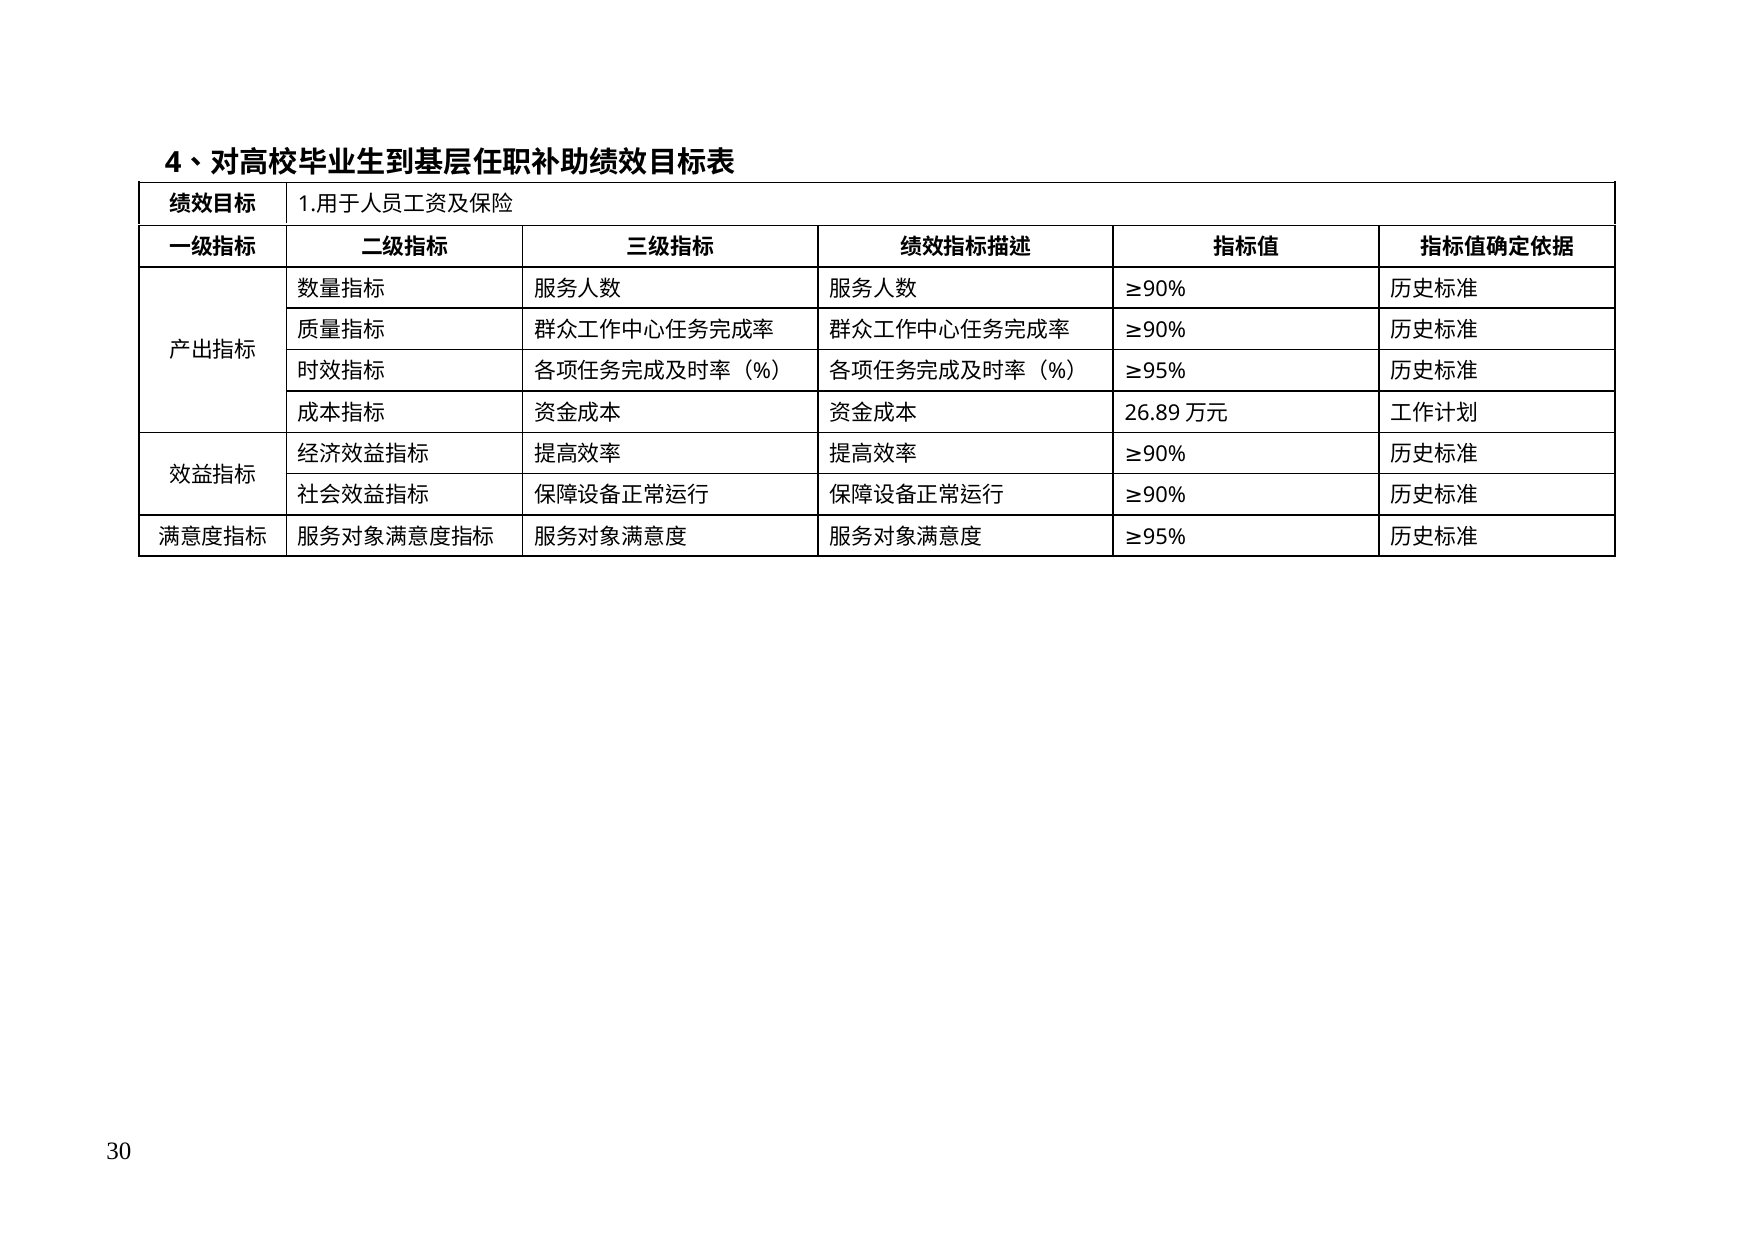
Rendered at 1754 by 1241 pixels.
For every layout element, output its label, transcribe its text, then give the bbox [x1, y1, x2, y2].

table_cell 保障设备正常运行 [819, 474, 1112, 514]
table_cell 提高效率 [819, 433, 1112, 473]
table_cell 时效指标 [287, 350, 522, 390]
table_cell 工作计划 [1380, 392, 1614, 431]
table_header 指标值确定依据 [1380, 226, 1614, 266]
table_cell 群众工作中心任务完成率 [819, 309, 1112, 349]
table_cell 服务人数 [523, 268, 817, 307]
table_cell 历史标准 [1380, 474, 1614, 514]
table_cell 历史标准 [1380, 516, 1614, 555]
table_cell ≥90% [1114, 474, 1378, 514]
table_cell 服务对象满意度指标 [287, 516, 522, 555]
table_cell ≥90% [1114, 309, 1378, 349]
table_cell 资金成本 [819, 392, 1112, 431]
table_cell 成本指标 [287, 392, 522, 431]
table_cell 资金成本 [523, 392, 817, 431]
table_cell 各项任务完成及时率（%） [523, 350, 817, 390]
table_header 一级指标 [140, 226, 286, 266]
table_header 指标值 [1114, 226, 1378, 266]
table_cell 群众工作中心任务完成率 [523, 309, 817, 349]
table_cell 效益指标 [140, 433, 286, 514]
table_cell 历史标准 [1380, 268, 1614, 307]
table_cell 历史标准 [1380, 433, 1614, 473]
table_cell ≥95% [1114, 516, 1378, 555]
table_cell 历史标准 [1380, 350, 1614, 390]
table_header 绩效指标描述 [819, 226, 1112, 266]
table_header 绩效目标 [140, 183, 286, 223]
text 4、对高校毕业生到基层任职补助绩效目标表 [106, 142, 1648, 181]
table_cell ≥90% [1114, 433, 1378, 473]
table_cell 质量指标 [287, 309, 522, 349]
table_cell 产出指标 [140, 268, 286, 431]
table_header 三级指标 [523, 226, 817, 266]
table_cell 各项任务完成及时率（%） [819, 350, 1112, 390]
table_cell 服务人数 [819, 268, 1112, 307]
table_cell 社会效益指标 [287, 474, 522, 514]
table_header 1.用于人员工资及保险 [287, 183, 1614, 223]
table_cell 数量指标 [287, 268, 522, 307]
table_header 二级指标 [287, 226, 522, 266]
table_cell 历史标准 [1380, 309, 1614, 349]
table_cell 保障设备正常运行 [523, 474, 817, 514]
table_cell 提高效率 [523, 433, 817, 473]
table_cell 满意度指标 [140, 516, 286, 555]
table_cell 服务对象满意度 [523, 516, 817, 555]
table_cell ≥95% [1114, 350, 1378, 390]
table_cell 服务对象满意度 [819, 516, 1112, 555]
table_cell ≥90% [1114, 268, 1378, 307]
table_cell 26.89万元 [1114, 392, 1378, 431]
table_cell 经济效益指标 [287, 433, 522, 473]
